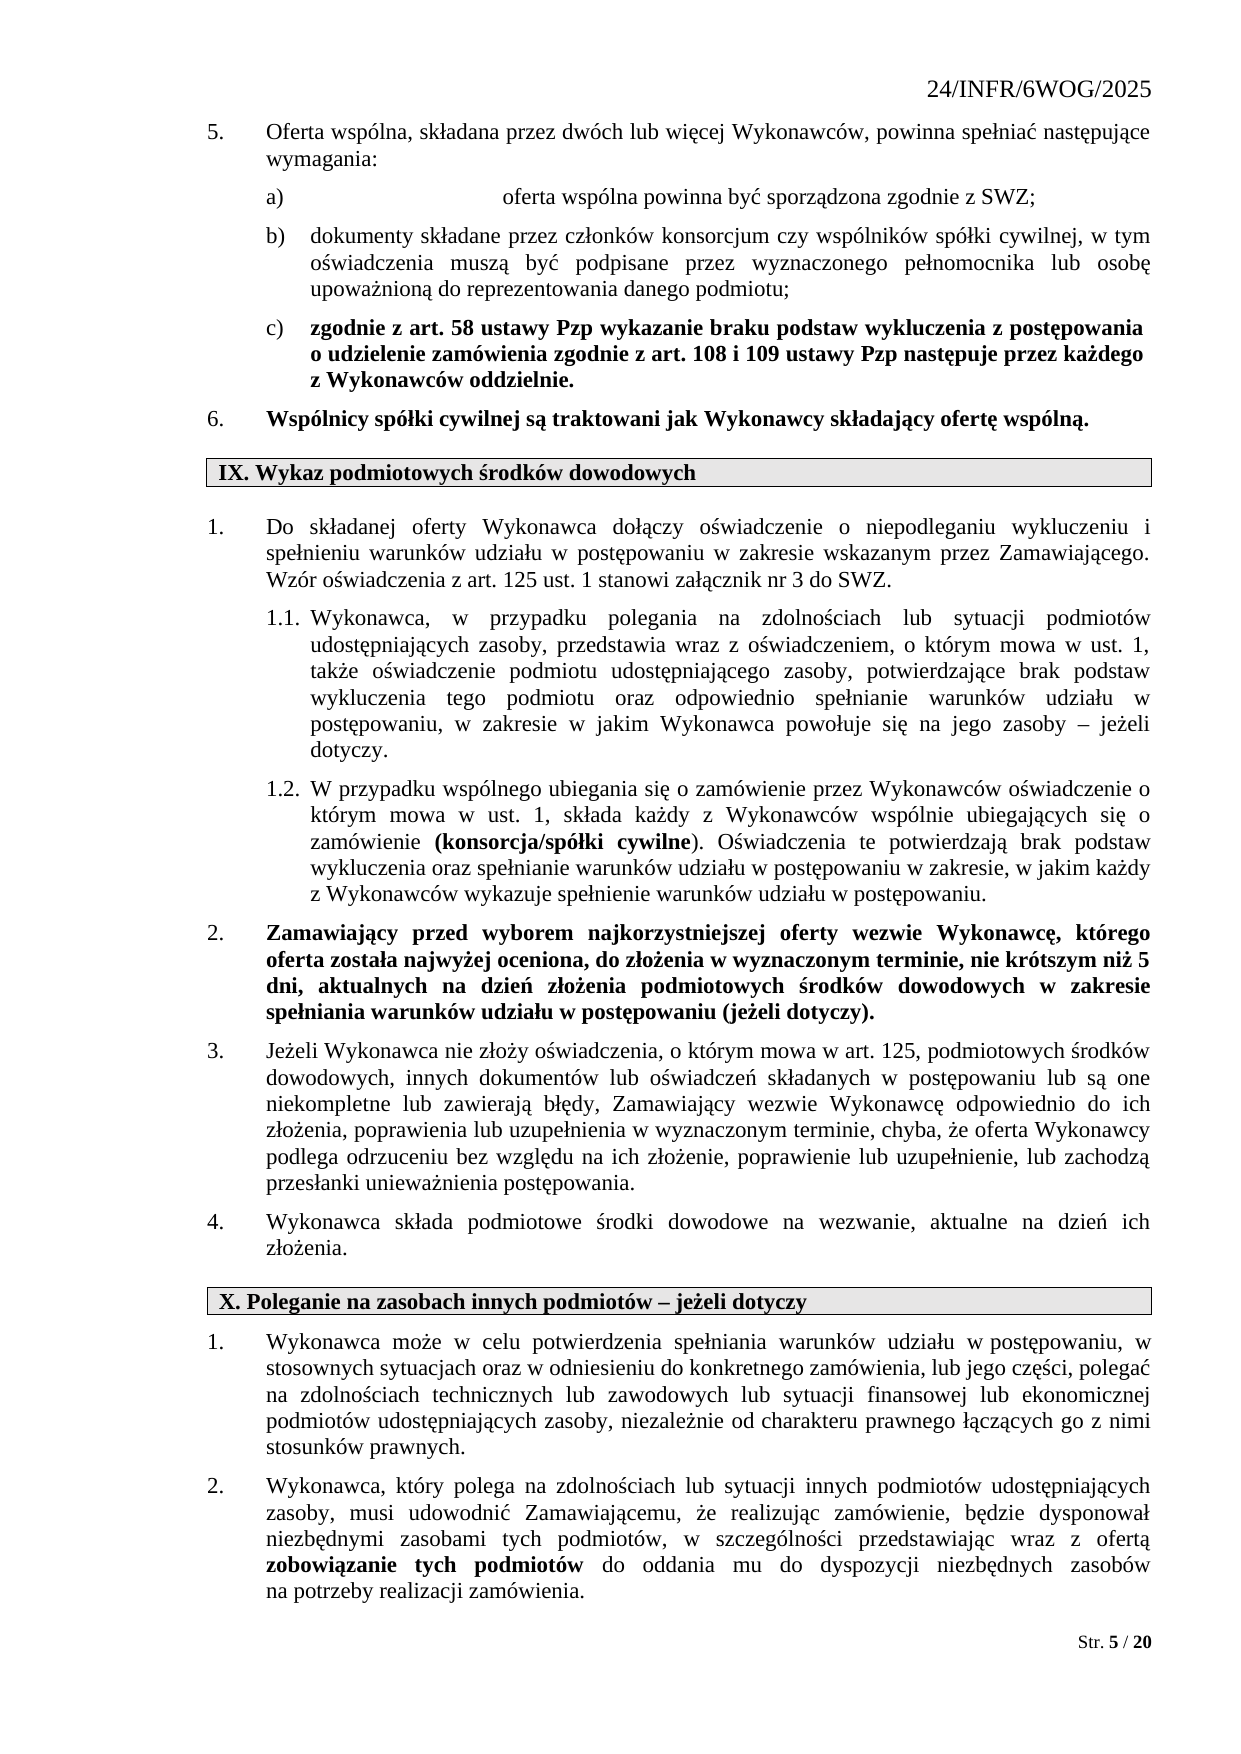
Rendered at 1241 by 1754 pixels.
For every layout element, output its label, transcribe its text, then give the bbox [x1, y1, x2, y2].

text 3. Jeżeli Wykonawca nie złoży oświadczenia, o którym mowa w art. 125, podmiotowych środków dowodowych, innych dokumentów lub oświadczeń składanych w postępowaniu lub są one niekompletne lub zawierają błędy, Zamawiający wezwie Wykonawcę odpowiednio do ich złożenia, poprawienia lub uzupełnienia w wyznaczonym terminie, chyba, że oferta Wykonawcy podlega odrzuceniu bez względu na ich złożenie, poprawienie lub uzupełnienie, lub zachodzą przesłanki unieważnienia postępowania. [207, 1037, 1152, 1195]
text b) dokumenty składane przez członków konsorcjum czy wspólników spółki cywilnej, w tym oświadczenia muszą być podpisane przez wyznaczonego pełnomocnika lub osobę upoważnioną do reprezentowania danego podmiotu; [266, 222, 1152, 301]
text 2. Zamawiający przed wyborem najkorzystniejszej oferty wezwie Wykonawcę, którego oferta została najwyżej oceniona, do złożenia w wyznaczonym terminie, nie krótszym niż 5 dni, aktualnych na dzień złożenia podmiotowych środków dowodowych w zakresie spełniania warunków udziału w postępowaniu (jeżeli dotyczy). [207, 919, 1152, 1025]
text 4. Wykonawca składa podmiotowe środki dowodowe na wezwanie, aktualne na dzień ich złożenia. [207, 1208, 1152, 1261]
text 1.1. Wykonawca, w przypadku polegania na zdolnościach lub sytuacji podmiotów udostępniających zasoby, przedstawia wraz z oświadczeniem, o którym mowa w ust. 1, także oświadczenie podmiotu udostępniającego zasoby, potwierdzające brak podstaw wykluczenia tego podmiotu oraz odpowiednio spełnianie warunków udziału w postępowaniu, w zakresie w jakim Wykonawca powołuje się na jego zasoby – jeżeli dotyczy. [266, 604, 1152, 763]
list Wykonawca, który polega na zdolnościach lub sytuacji innych podmiotów udostępniających zasoby, musi udowodnić Zamawiającemu, że realizując zamówienie, będzie dysponował niezbędnymi zasobami tych podmiotów, w szczególności przedstawiając wraz z ofertą zobowiązanie tych podmiotów do oddania mu do dyspozycji niezbędnych zasobów na potrzeby realizacji zamówienia. [207, 1472, 1152, 1604]
text 6. Wspólnicy spółki cywilnej są traktowani jak Wykonawcy składający ofertę wspólną. [207, 405, 1152, 432]
text 1. Do składanej oferty Wykonawca dołączy oświadczenie o niepodleganiu wykluczeniu i spełnieniu warunków udziału w postępowaniu w zakresie wskazanym przez Zamawiającego. Wzór oświadczenia z art. 125 ust. 1 stanowi załącznik nr 3 do SWZ. [207, 513, 1152, 592]
table_header X. Poleganie na zasobach innych podmiotów – jeżeli dotyczy [208, 1288, 1151, 1314]
text 1.2. W przypadku wspólnego ubiegania się o zamówienie przez Wykonawców oświadczenie o którym mowa w ust. 1, składa każdy z Wykonawców wspólnie ubiegających się o zamówienie (konsorcja/spółki cywilne). Oświadczenia te potwierdzają brak podstaw wykluczenia oraz spełnianie warunków udziału w postępowaniu w zakresie, w jakim każdy z Wykonawców wykazuje spełnienie warunków udziału w postępowaniu. [266, 775, 1152, 907]
list Wykonawca może w celu potwierdzenia spełniania warunków udziału w postępowaniu, w stosownych sytuacjach oraz w odniesieniu do konkretnego zamówienia, lub jego części, polegać na zdolnościach technicznych lub zawodowych lub sytuacji finansowej lub ekonomicznej podmiotów udostępniających zasoby, niezależnie od charakteru prawnego łączących go z nimi stosunków prawnych. [207, 1328, 1152, 1460]
text 5. Oferta wspólna, składana przez dwóch lub więcej Wykonawców, powinna spełniać następujące wymagania: [207, 118, 1152, 171]
text c) zgodnie z art. 58 ustawy Pzp wykazanie braku podstaw wykluczenia z postępowania o udzielenie zamówienia zgodnie z art. 108 i 109 ustawy Pzp następuje przez każdego z Wykonawców oddzielnie. [266, 314, 1152, 393]
text a) oferta wspólna powinna być sporządzona zgodnie z SWZ; [266, 183, 1152, 210]
table_header IX. Wykaz podmiotowych środków dowodowych [207, 459, 1151, 486]
